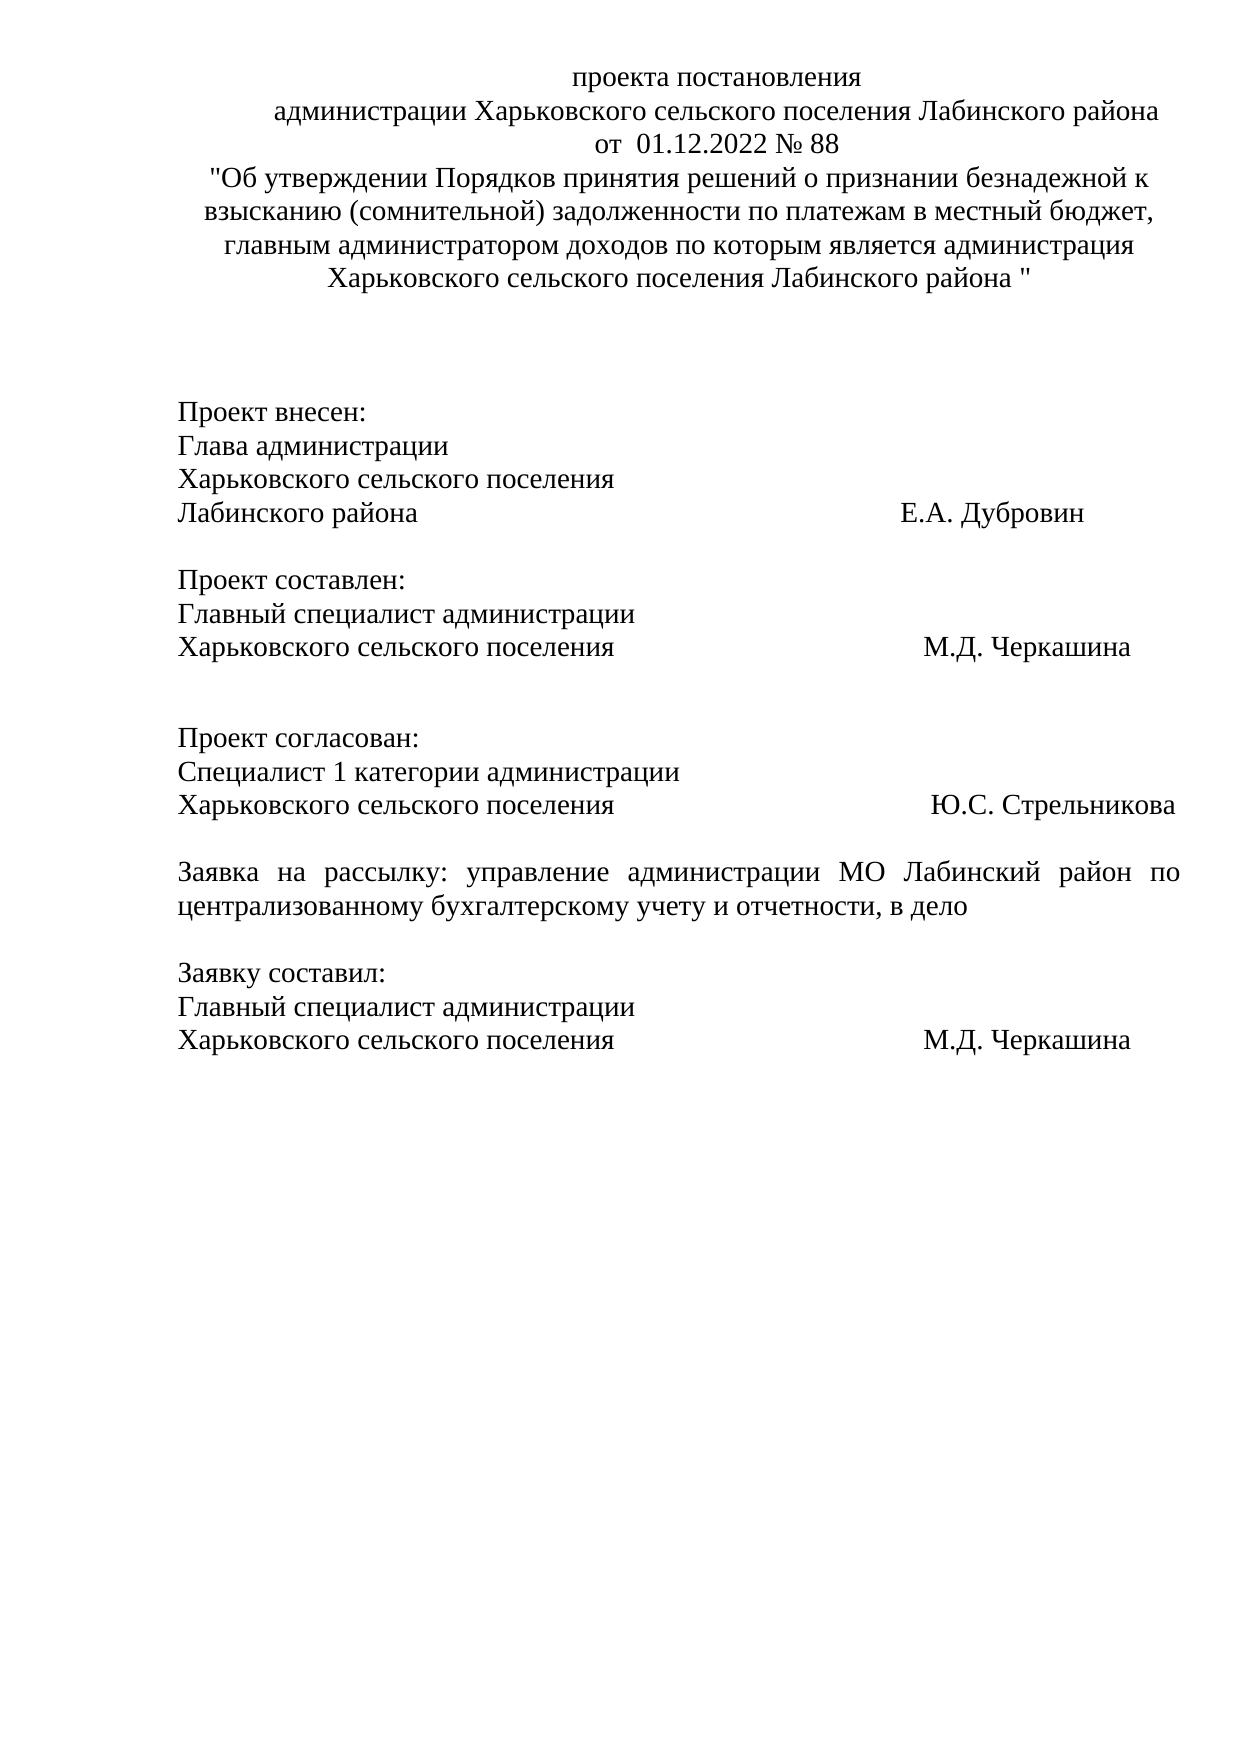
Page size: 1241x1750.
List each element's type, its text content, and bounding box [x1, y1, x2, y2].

text администрации Харьковского сельского поселения Лабинского района [177, 93, 1181, 126]
text от 01.12.2022 № 88 "Об утверждении Порядков принятия решений о признании безнадежной к взысканию (сомнительной) задолженности по платежам в местный бюджет, главным администратором доходов по которым является администрация Харьковского сельского поселения Лабинского района " [177, 126, 1181, 294]
text Главный специалист администрации [177, 989, 1181, 1022]
text Харьковского сельского поселения Ю.С. Стрельникова [177, 787, 1181, 821]
text Специалист 1 категории администрации [177, 754, 1181, 787]
text Глава администрации [177, 428, 1181, 462]
text Проект согласован: [177, 720, 1176, 754]
text Заявку составил: [177, 955, 1181, 989]
text Главный специалист администрации [177, 596, 1181, 629]
text Лабинского района Е.А. Дубровин [177, 495, 1181, 529]
text Проект внесен: [177, 394, 1181, 428]
text Харьковского сельского поселения М.Д. Черкашина [177, 1022, 1181, 1056]
text Заявка на рассылку: управление администрации МО Лабинский район по централизованному бухгалтерскому учету и отчетности, в дело [177, 854, 1181, 922]
text проекта постановления [177, 59, 1181, 93]
text Проект составлен: [177, 562, 1181, 596]
text Харьковского сельского поселения [177, 462, 1181, 495]
text Харьковского сельского поселения М.Д. Черкашина [177, 629, 1181, 663]
